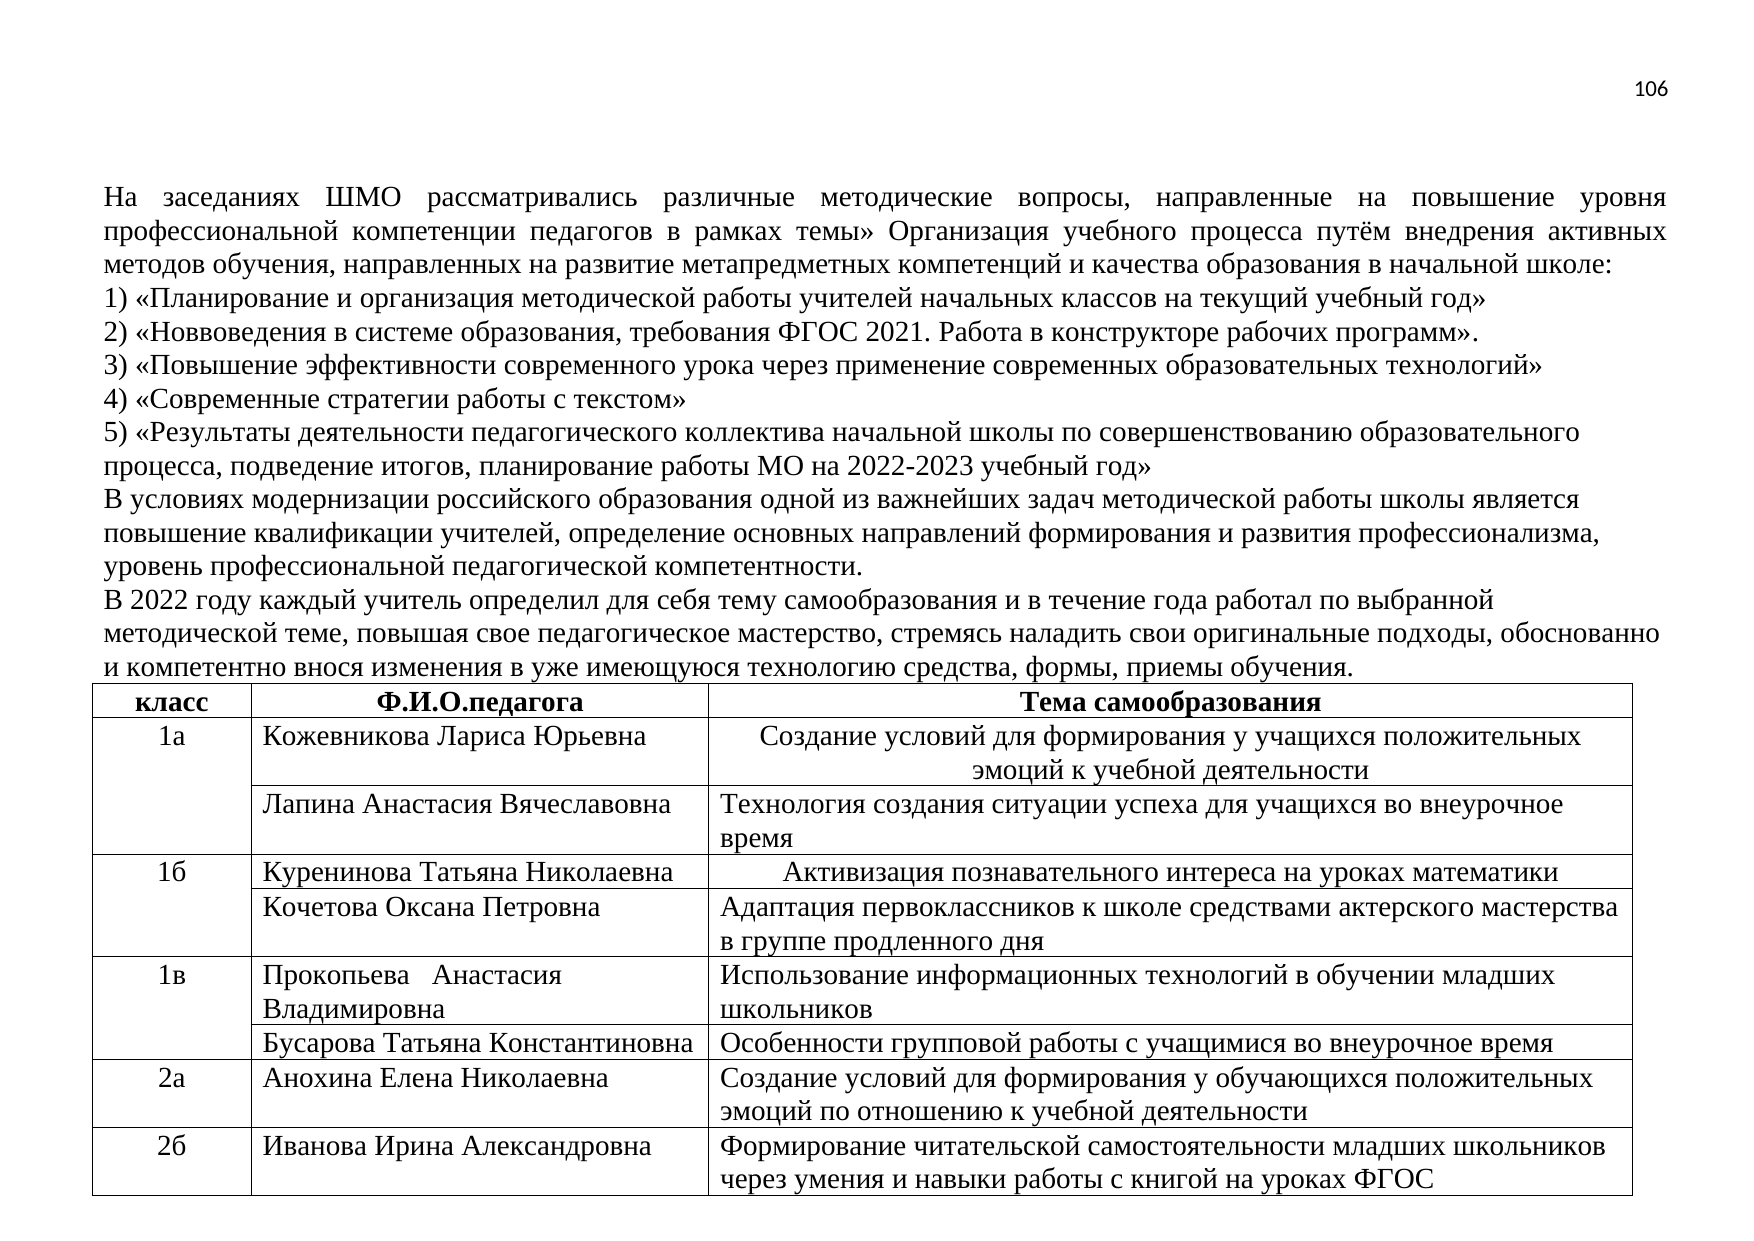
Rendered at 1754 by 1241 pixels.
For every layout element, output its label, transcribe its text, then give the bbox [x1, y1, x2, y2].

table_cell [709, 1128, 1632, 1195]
text На заседаниях ШМО рассматривались различные методические вопросы, направленные на повышение уровня профессиональной компетенции педагогов в рамках темы» Организация учебного процесса путём внедрения активных методов обучения, направленных на развитие метапредметных компетенций и качества образования в начальной школе: [103, 179, 1668, 280]
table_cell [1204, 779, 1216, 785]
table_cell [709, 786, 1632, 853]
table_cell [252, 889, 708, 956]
text 2) «Новвоведения в системе образования, требования ФГОС 2021. Работа в конструкторе рабочих программ». [103, 314, 1668, 347]
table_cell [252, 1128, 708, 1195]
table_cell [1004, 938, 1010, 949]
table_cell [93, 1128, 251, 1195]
text В 2022 году каждый учитель определил для себя тему самообразования и в течение года работал по выбранной методической теме, повышая свое педагогическое мастерство, стремясь наладить свои оригинальные подходы, обоснованно и компетентно внося изменения в уже имеющуюся технологию средства, формы, приемы обучения. [103, 582, 1668, 683]
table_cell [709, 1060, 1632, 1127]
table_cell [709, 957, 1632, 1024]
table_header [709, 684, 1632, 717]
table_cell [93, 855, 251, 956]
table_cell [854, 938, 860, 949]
text 4) «Современные стратегии работы с текстом» [103, 381, 1668, 414]
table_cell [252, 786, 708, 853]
text 1) «Планирование и организация методической работы учителей начальных классов на текущий учебный год» [103, 280, 1668, 314]
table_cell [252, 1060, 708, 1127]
text 5) «Результаты деятельности педагогического коллектива начальной школы по совершенствованию образовательного процесса, подведение итогов, планирование работы МО на 2022-2023 учебный год» [103, 414, 1668, 481]
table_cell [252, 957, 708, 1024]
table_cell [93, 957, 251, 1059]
text В условиях модернизации российского образования одной из важнейших задач методической работы школы является повышение квалификации учителей, определение основных направлений формирования и развития профессионализма, уровень профессиональной педагогической компетентности. [103, 481, 1668, 582]
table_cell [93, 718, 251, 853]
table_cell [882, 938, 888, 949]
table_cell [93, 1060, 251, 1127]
text 3) «Повышение эффективности современного урока через применение современных образовательных технологий» [103, 347, 1668, 381]
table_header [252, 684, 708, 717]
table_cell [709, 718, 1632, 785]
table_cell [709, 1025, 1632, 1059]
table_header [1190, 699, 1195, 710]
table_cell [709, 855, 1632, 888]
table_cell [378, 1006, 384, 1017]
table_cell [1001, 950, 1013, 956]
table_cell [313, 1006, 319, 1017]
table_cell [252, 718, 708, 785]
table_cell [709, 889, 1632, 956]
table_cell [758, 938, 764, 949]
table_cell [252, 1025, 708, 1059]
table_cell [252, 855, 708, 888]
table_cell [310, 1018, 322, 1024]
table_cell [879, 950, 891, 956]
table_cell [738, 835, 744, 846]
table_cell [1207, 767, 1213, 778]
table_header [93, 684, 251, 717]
